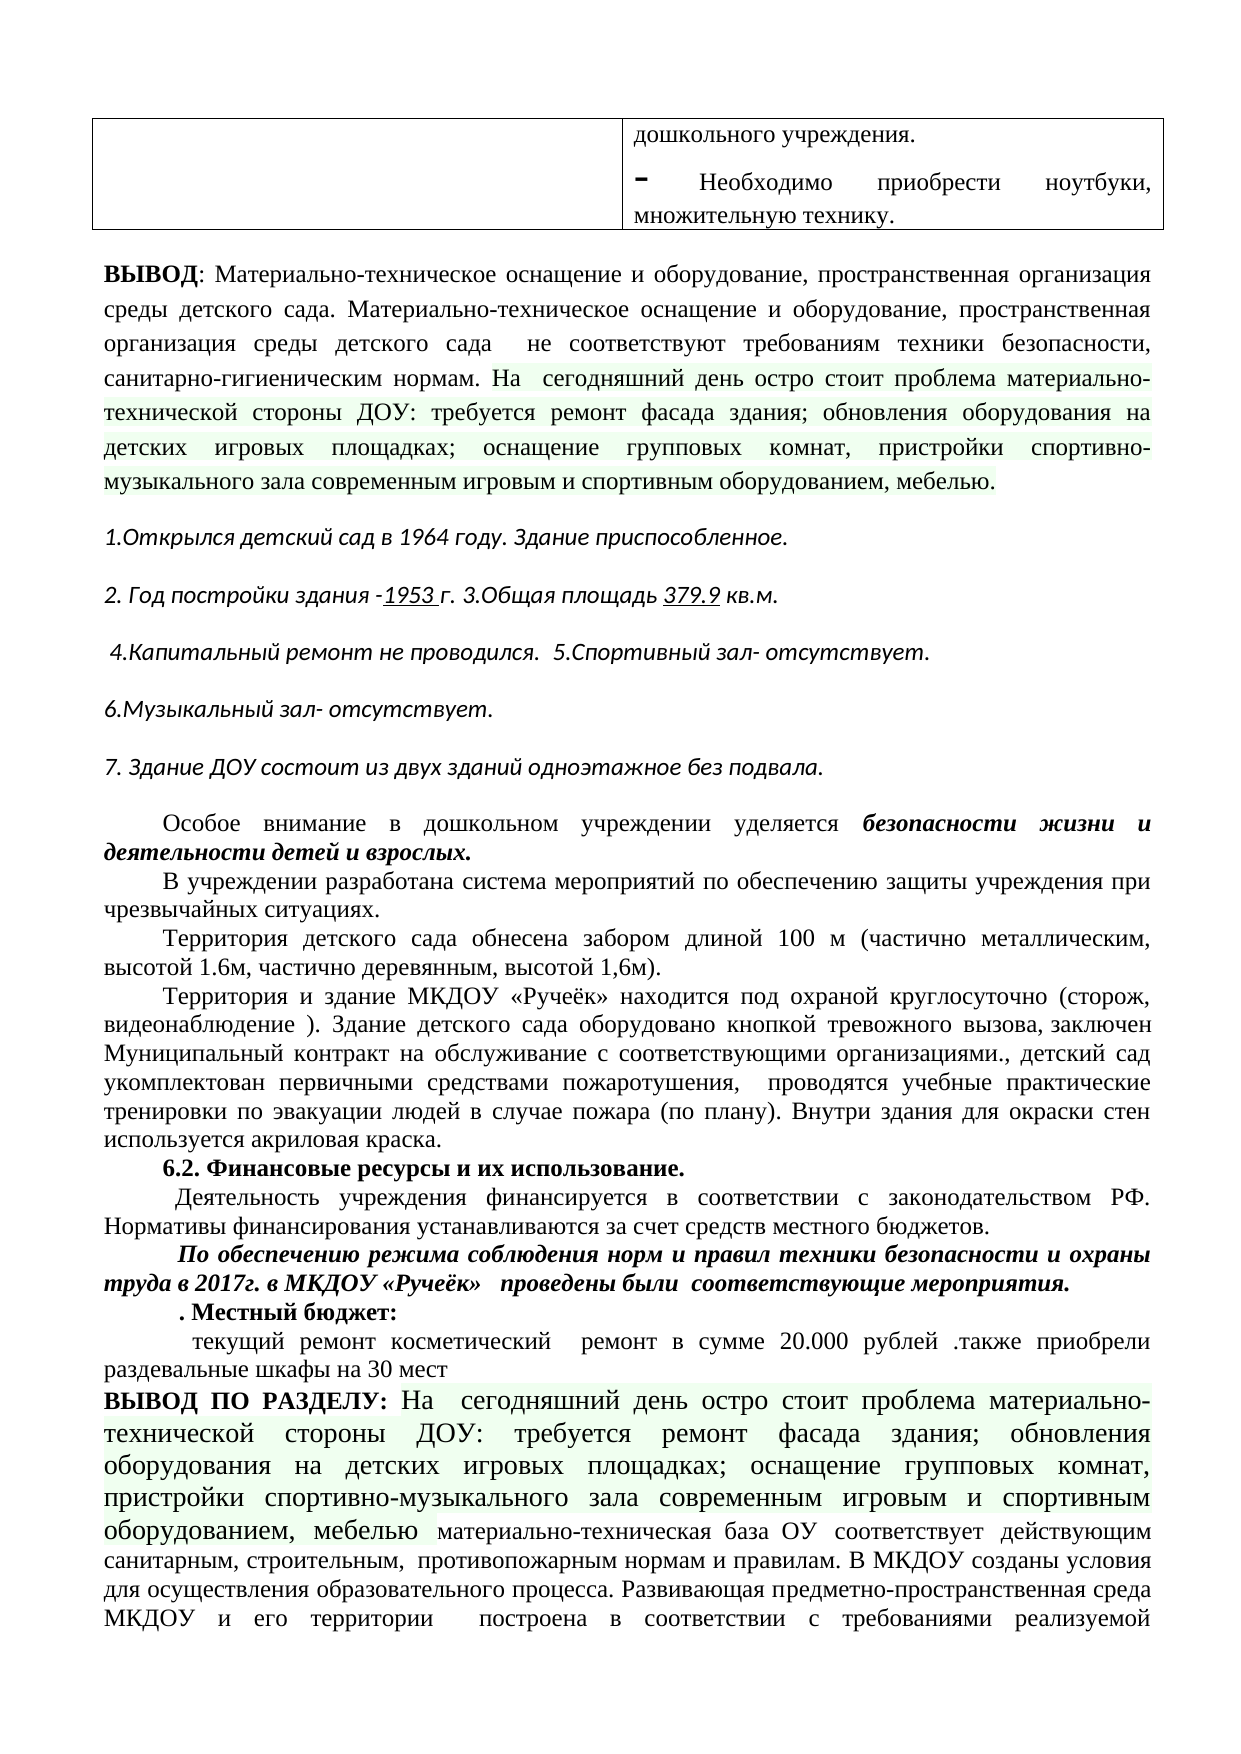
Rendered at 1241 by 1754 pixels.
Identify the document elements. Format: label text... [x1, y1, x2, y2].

text Территория детского сада обнесена забором длиной 100 м (частично металлическим, высотой 1.6м, частично деревянным, высотой 1,6м). [103, 923, 1152, 981]
text Особое внимание в дошкольном учреждении уделяется безопасности жизни и деятельности детей и взрослых. [103, 808, 1152, 866]
text ВЫВОД: Материально-техническое оснащение и оборудование, пространственная организация среды детского сада. Материально-техническое оснащение и оборудование, пространственная организация среды детского сада не соответствуют требованиям техники безопасности, санитарно-гигиеническим нормам. На сегодняшний день остро стоит проблема материально-технической стороны ДОУ: требуется ремонт фасада здания; обновления оборудования на детских игровых площадках; оснащение групповых комнат, пристройки спортивно-музыкального зала современным игровым и спортивным оборудованием, мебелью. [103, 259, 1152, 409]
text Территория и здание МКДОУ «Ручеёк» находится под охраной круглосуточно (сторож, видеонаблюдение ). Здание детского сада оборудовано кнопкой тревожного вызова, заключен Муниципальный контракт на обслуживание с соответствующими организациями., детский сад укомплектован первичными средствами пожаротушения, проводятся учебные практические тренировки по эвакуации людей в случае пожара (по плану). Внутри здания для окраски стен используется акриловая краска. [103, 981, 1152, 1153]
text 2. Год постройки здания -1953 г. 3.Общая площадь 379.9 кв.м. [103, 579, 1152, 609]
text 1.Открылся детский сад в 1964 году. Здание приспособленное. [103, 521, 1152, 552]
text 6.2. Финансовые ресурсы и их использование. [103, 1153, 1152, 1182]
text В учреждении разработана система мероприятий по обеспечению защиты учреждения при чрезвычайных ситуациях. [103, 866, 1152, 923]
text 4.Капитальный ремонт не проводился. 5.Спортивный зал- отсутствует. [103, 636, 1152, 667]
text По обеспечению режима соблюдения норм и правил техники безопасности и охраны труда в 2017г. в МКДОУ «Ручеёк» проведены были соответствующие мероприятия. [103, 1239, 1152, 1297]
text ВЫВОД: Материально-техническое оснащение и оборудование, пространственная организация среды детского сада. Материально-техническое оснащение и оборудование, пространственная организация среды детского сада не соответствуют требованиям техники безопасности, санитарно-гигиеническим нормам. На сегодняшний день остро стоит проблема материально-технической стороны ДОУ: требуется ремонт фасада здания; обновления оборудования на детских игровых площадках; оснащение групповых комнат, пристройки спортивно-музыкального зала современным игровым и спортивным оборудованием, мебелью. [103, 460, 1152, 495]
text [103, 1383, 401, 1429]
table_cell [623, 119, 1163, 229]
text Деятельность учреждения финансируется в соответствии с законодательством РФ. Нормативы финансирования устанавливаются за счет средств местного бюджетов. [103, 1182, 1152, 1239]
text 7. Здание ДОУ состоит из двух зданий одноэтажное без подвала. [103, 751, 1152, 781]
text текущий ремонт косметический ремонт в сумме 20.000 рублей .также приобрели раздевальные шкафы на 30 мест [103, 1326, 1152, 1383]
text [103, 1506, 1152, 1632]
text ВЫВОД: Материально-техническое оснащение и оборудование, пространственная организация среды детского сада. Материально-техническое оснащение и оборудование, пространственная организация среды детского сада не соответствуют требованиям техники безопасности, санитарно-гигиеническим нормам. На сегодняшний день остро стоит проблема материально-технической стороны ДОУ: требуется ремонт фасада здания; обновления оборудования на детских игровых площадках; оснащение групповых комнат, пристройки спортивно-музыкального зала современным игровым и спортивным оборудованием, мебелью. [103, 412, 1152, 454]
text 6.Музыкальный зал- отсутствует. [103, 693, 1152, 724]
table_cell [93, 119, 622, 229]
text . Местный бюджет: [103, 1297, 1152, 1326]
